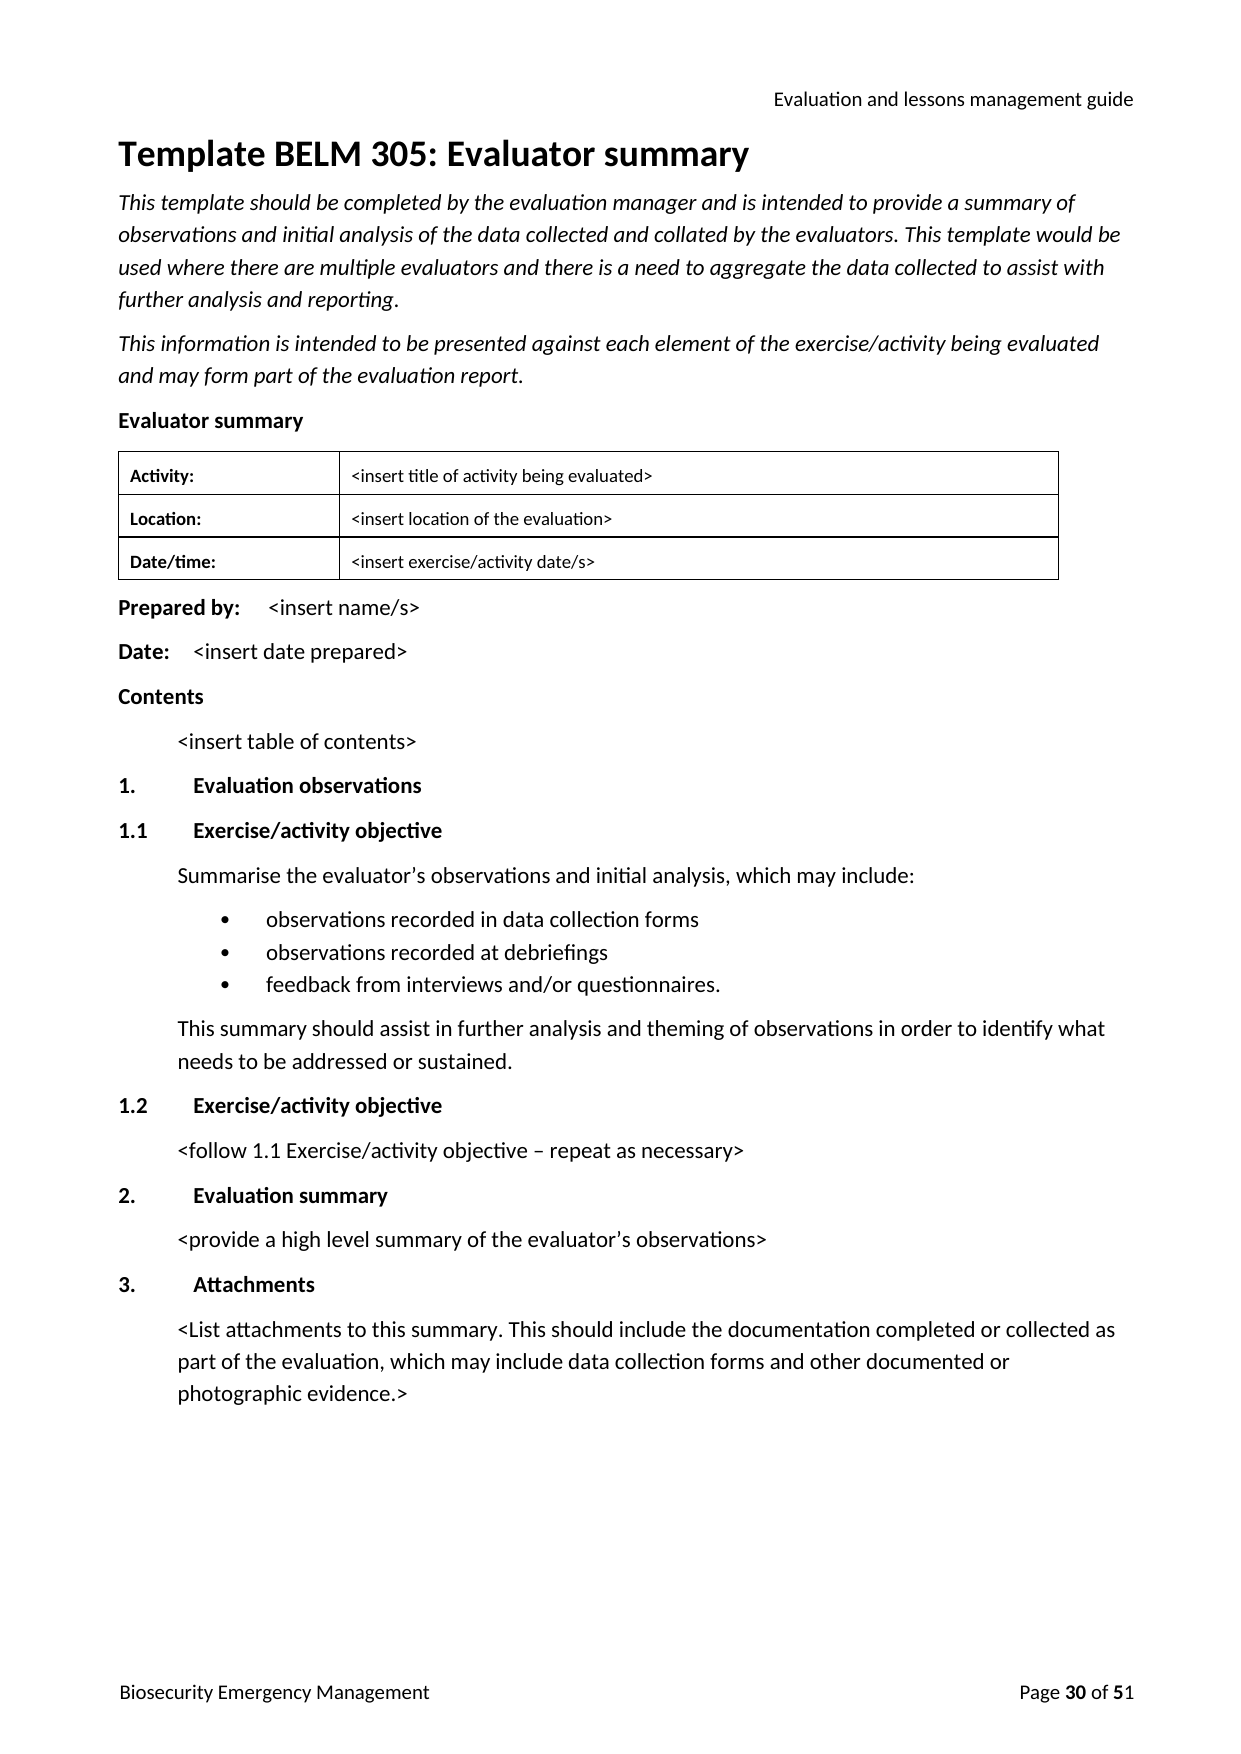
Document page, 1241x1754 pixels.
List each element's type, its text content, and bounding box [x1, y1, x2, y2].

list observations recorded in data collection forms [221, 906, 1134, 933]
text <insert table of contents> [177, 727, 1134, 755]
text <List attachments to this summary. This should include the documentation completed or collected as part of the evaluation, which may include data collection forms and other documented or photographic evidence.> [177, 1315, 1134, 1407]
text 1.2 Exercise/activity objective [118, 1091, 1134, 1119]
table_cell Location: [119, 495, 339, 536]
text 1. Evaluation observations [118, 771, 1134, 799]
text 3. Attachments [118, 1270, 1134, 1298]
list feedback from interviews and/or questionnaires. [221, 970, 1134, 998]
subtitle Template BELM 305: Evaluator summary [118, 130, 1197, 176]
table_header Activity: [119, 452, 339, 494]
table_cell <insert location of the evaluation> [340, 495, 1058, 536]
text This summary should assist in further analysis and theming of observations in order to identify what needs to be addressed or sustained. [177, 1014, 1134, 1075]
text 2. Evaluation summary [118, 1181, 1134, 1209]
text This template should be completed by the evaluation manager and is intended to provide a summary of observations and initial analysis of the data collected and collated by the evaluators. This template would be used where there are multiple evaluators and there is a need to aggregate the data collected to assist with further analysis and reporting. [118, 188, 1134, 313]
table_cell <insert exercise/activity date/s> [340, 538, 1058, 579]
table_cell Date/time: [119, 538, 339, 579]
text <provide a high level summary of the evaluator’s observations> [177, 1226, 1134, 1253]
text 1.1 Exercise/activity objective [118, 816, 1134, 844]
text Summarise the evaluator’s observations and initial analysis, which may include: [177, 861, 1134, 889]
text This information is intended to be presented against each element of the exercise/activity being evaluated and may form part of the evaluation report. [118, 329, 1134, 390]
text Contents [118, 682, 1134, 710]
text Prepared by: <insert name/s> [118, 593, 1134, 621]
list observations recorded at debriefings [221, 938, 1134, 966]
text <follow 1.1 Exercise/activity objective – repeat as necessary> [177, 1136, 1134, 1164]
text Evaluator summary [118, 406, 1134, 434]
table_header <insert title of activity being evaluated> [340, 452, 1058, 494]
text Date: <insert date prepared> [118, 637, 1134, 665]
